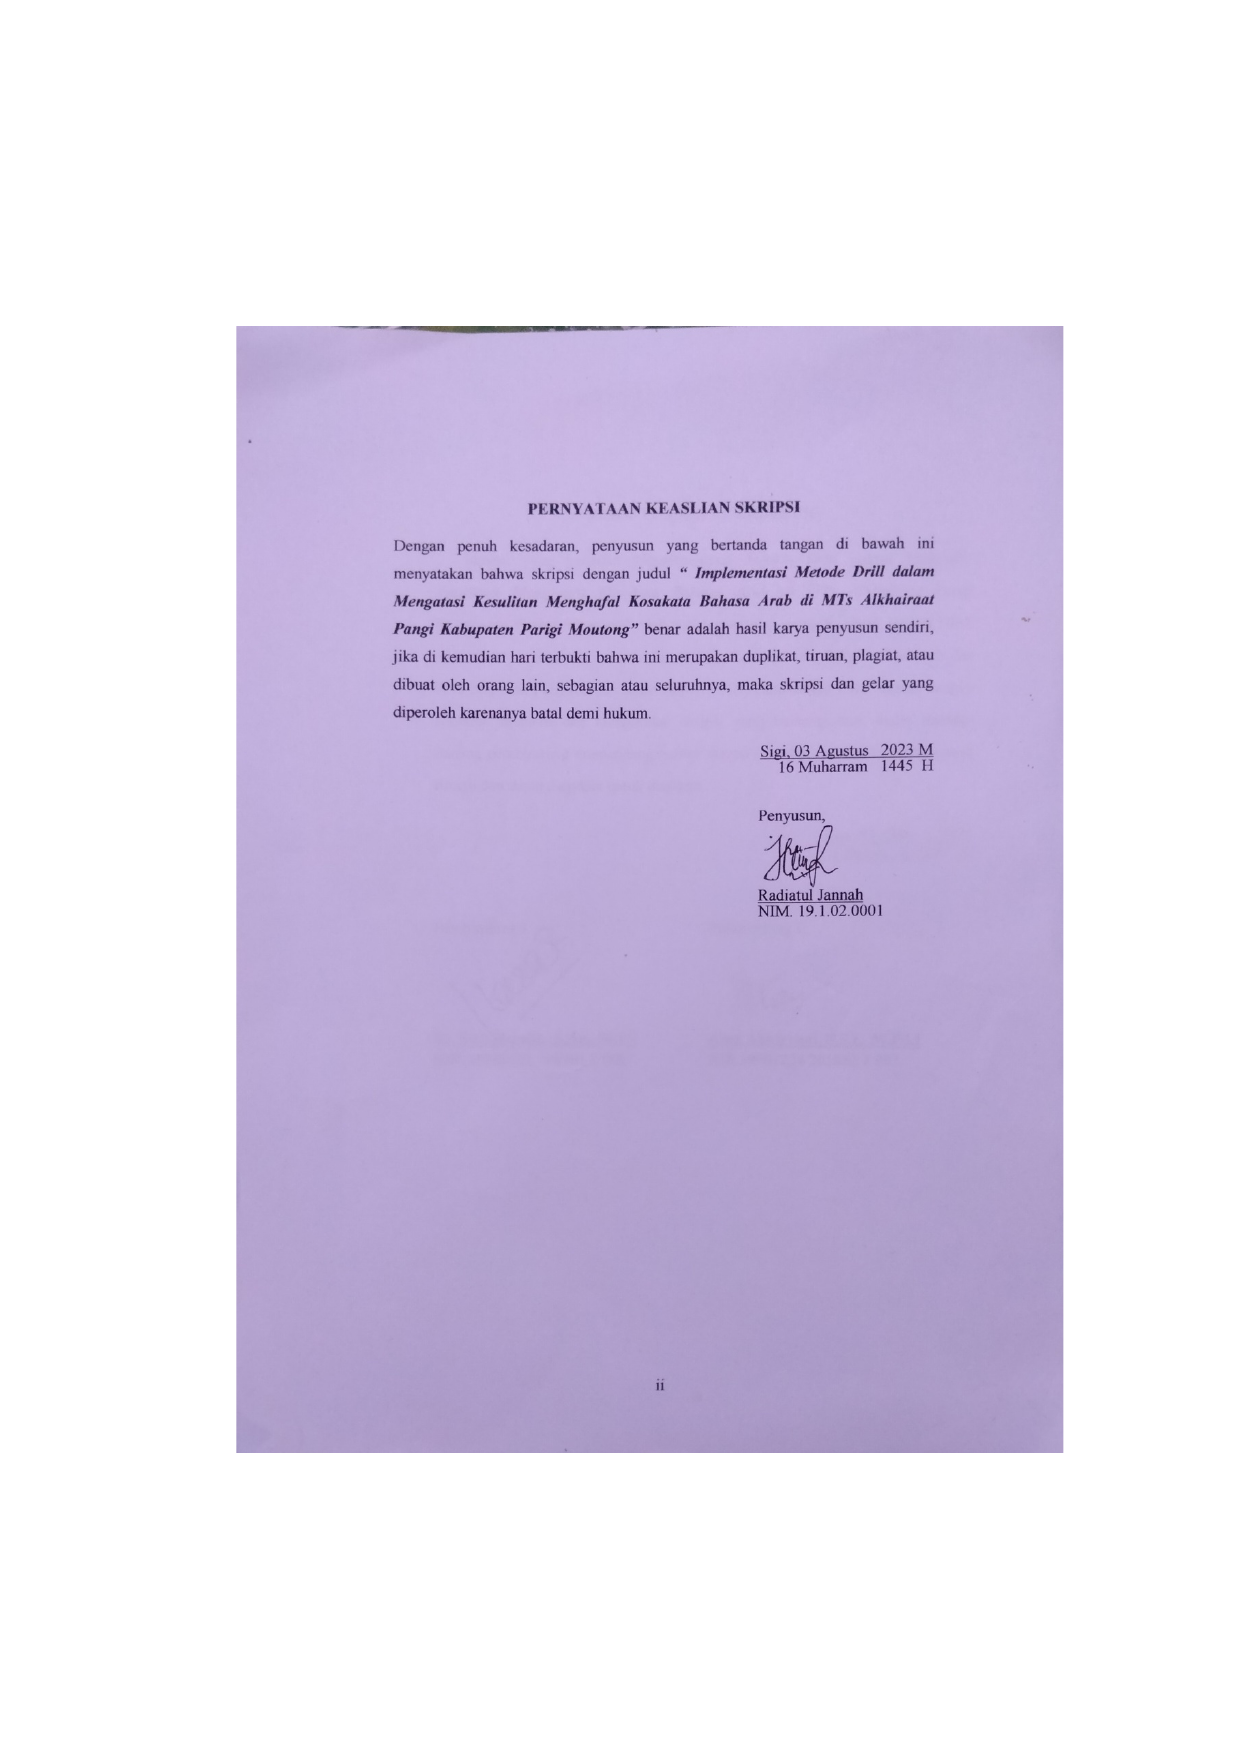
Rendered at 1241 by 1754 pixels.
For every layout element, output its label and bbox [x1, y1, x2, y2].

picture [236, 326, 1064, 1453]
